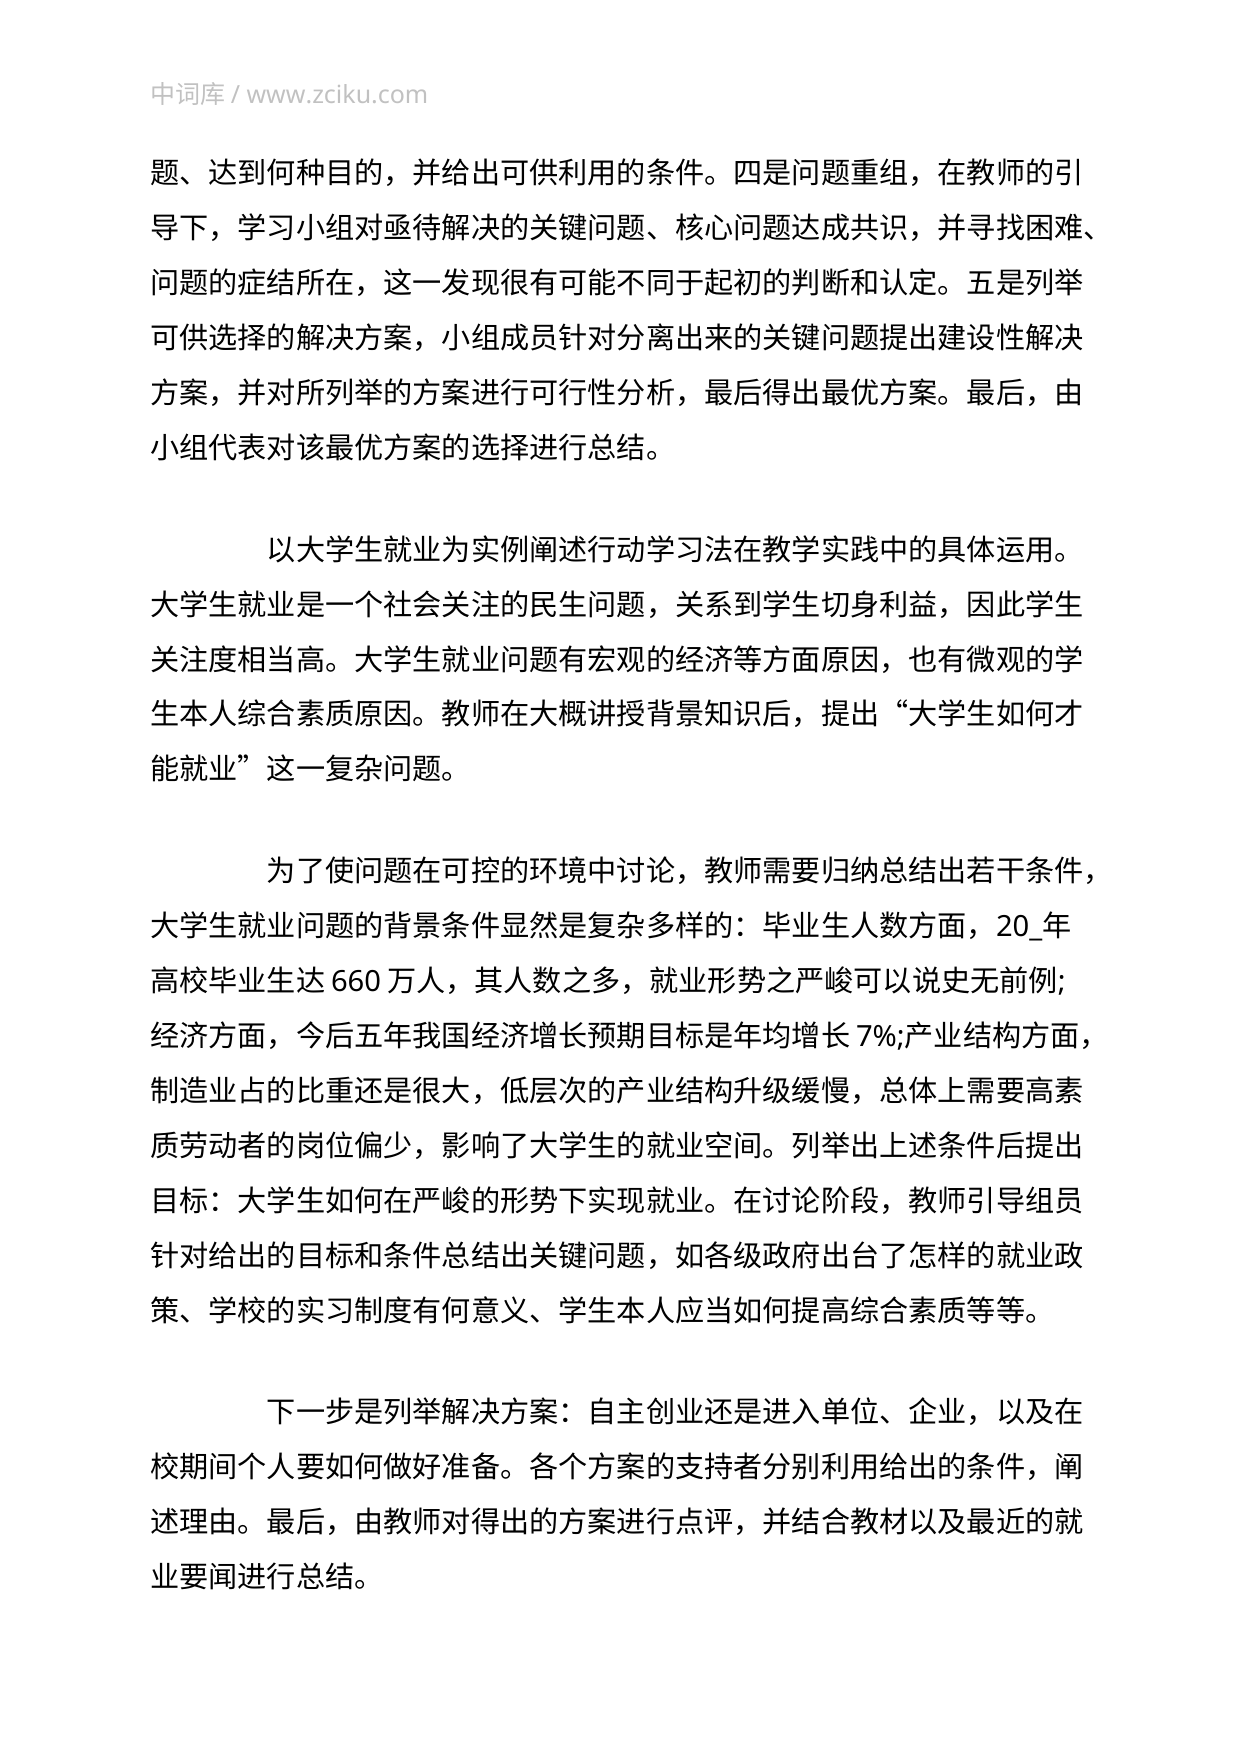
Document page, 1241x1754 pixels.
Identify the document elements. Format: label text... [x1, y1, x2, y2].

text 下一步是列举解决方案：自主创业还是进入单位、企业，以及在校期间个人要如何做好准备。各个方案的支持者分别利用给出的条件，阐述理由。最后，由教师对得出的方案进行点评，并结合教材以及最近的就业要闻进行总结。 [150, 1389, 1090, 1596]
text 以大学生就业为实例阐述行动学习法在教学实践中的具体运用。大学生就业是一个社会关注的民生问题，关系到学生切身利益，因此学生关注度相当高。大学生就业问题有宏观的经济等方面原因，也有微观的学生本人综合素质原因。教师在大概讲授背景知识后，提出“大学生如何才能就业”这一复杂问题。 [150, 526, 1090, 788]
text 为了使问题在可控的环境中讨论，教师需要归纳总结出若干条件，大学生就业问题的背景条件显然是复杂多样的：毕业生人数方面，20_年高校毕业生达660万人，其人数之多，就业形势之严峻可以说史无前例;经济方面，今后五年我国经济增长预期目标是年均增长7%;产业结构方面，制造业占的比重还是很大，低层次的产业结构升级缓慢，总体上需要高素质劳动者的岗位偏少，影响了大学生的就业空间。列举出上述条件后提出目标：大学生如何在严峻的形势下实现就业。在讨论阶段，教师引导组员针对给出的目标和条件总结出关键问题，如各级政府出台了怎样的就业政策、学校的实习制度有何意义、学生本人应当如何提高综合素质等等。 [150, 848, 1090, 1329]
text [150, 150, 1090, 467]
